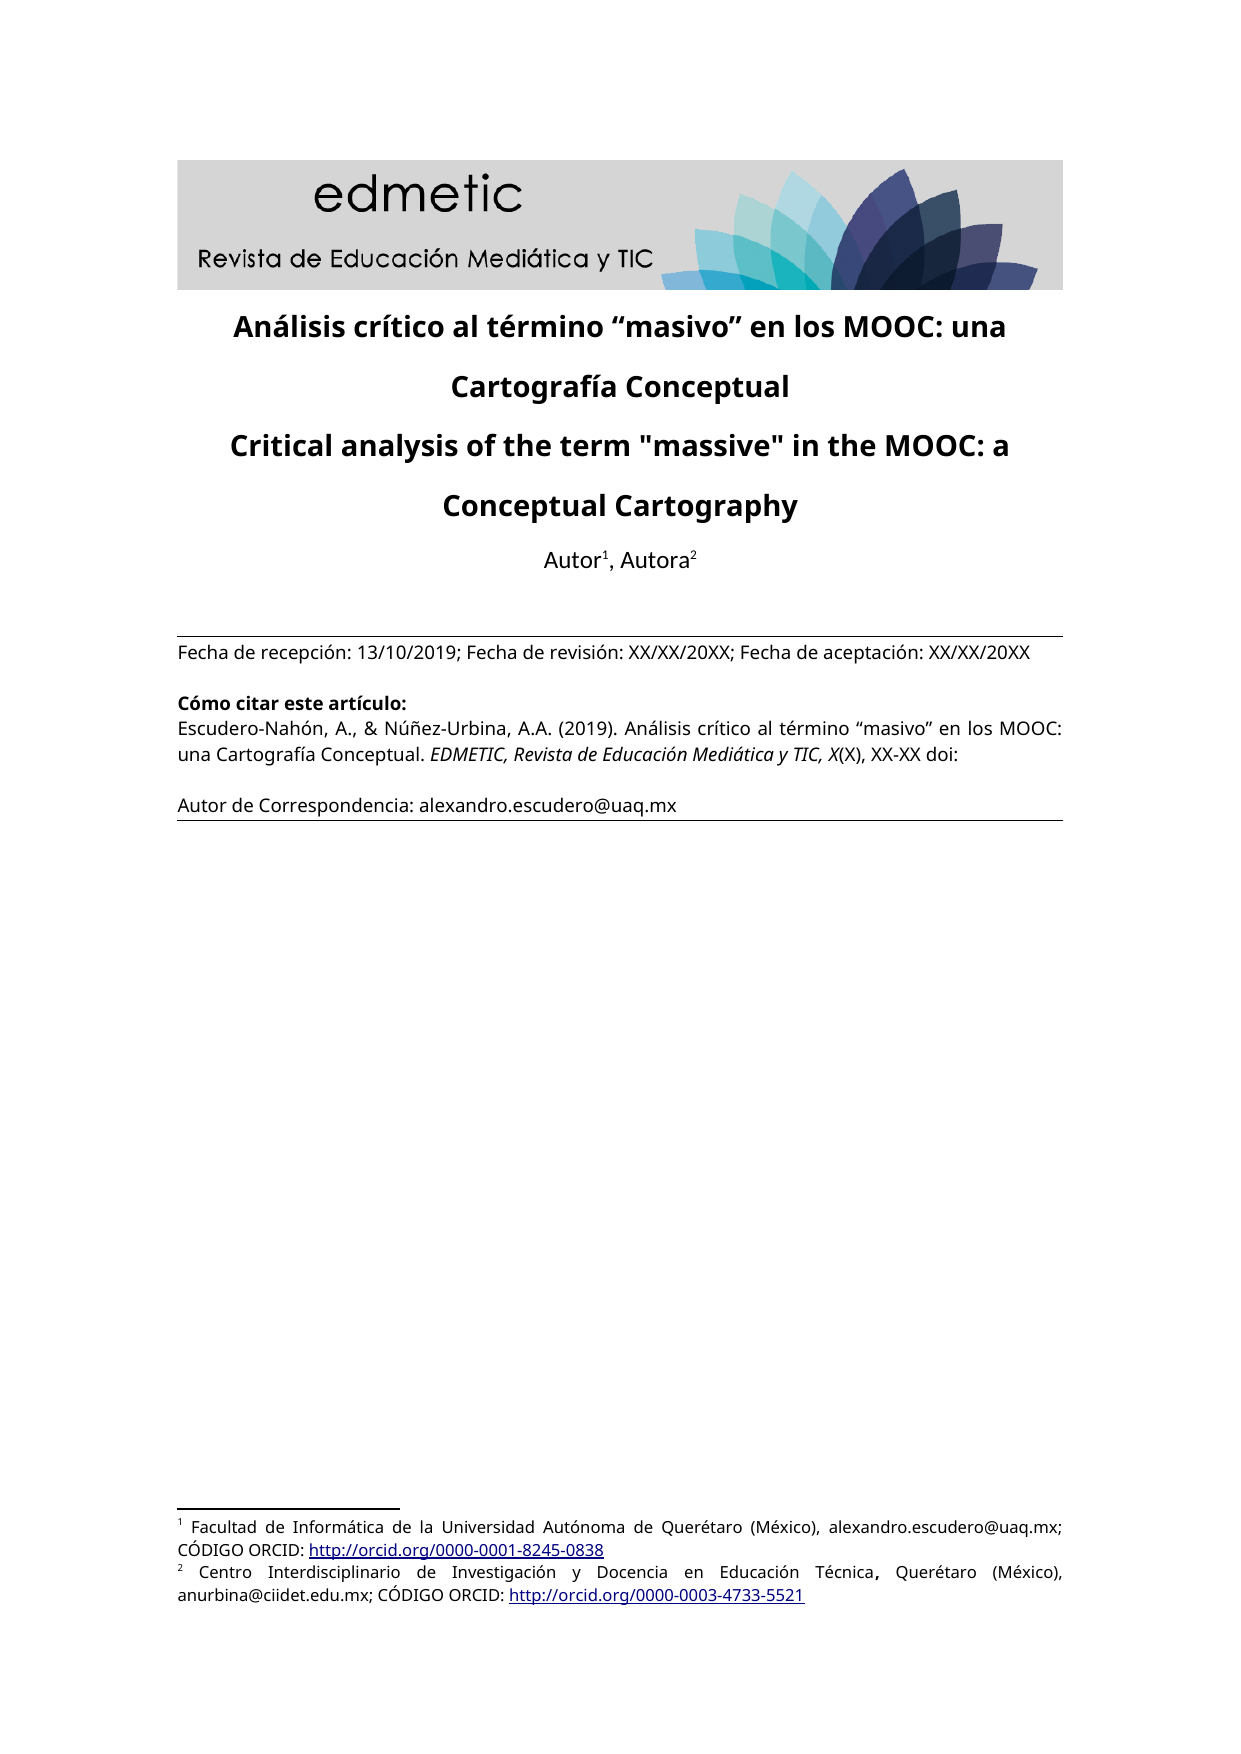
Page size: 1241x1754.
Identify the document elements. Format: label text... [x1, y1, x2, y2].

text Escudero-Nahón, A., & Núñez-Urbina, A.A. (2019). Análisis crítico al término “masivo” en los MOOC: una Cartografía Conceptual. EDMETIC, Revista de Educación Mediática y TIC, X(X), XX-XX doi: [177, 716, 1063, 767]
picture [177, 160, 1063, 290]
text Autor, Autora [177, 544, 1063, 575]
text Autor de Correspondencia: alexandro.escudero@uaq.mx [177, 789, 1063, 820]
text Análisis crítico al término “masivo” en los MOOC: una Cartografía Conceptual [177, 306, 1063, 406]
text Fecha de recepción: 13/10/2019; Fecha de revisión: XX/XX/20XX; Fecha de aceptación: XX/XX/20XX [177, 637, 1063, 664]
text Critical analysis of the term "massive" in the MOOC: a Conceptual Cartography [177, 425, 1063, 524]
text Cómo citar este artículo: [177, 690, 1063, 716]
